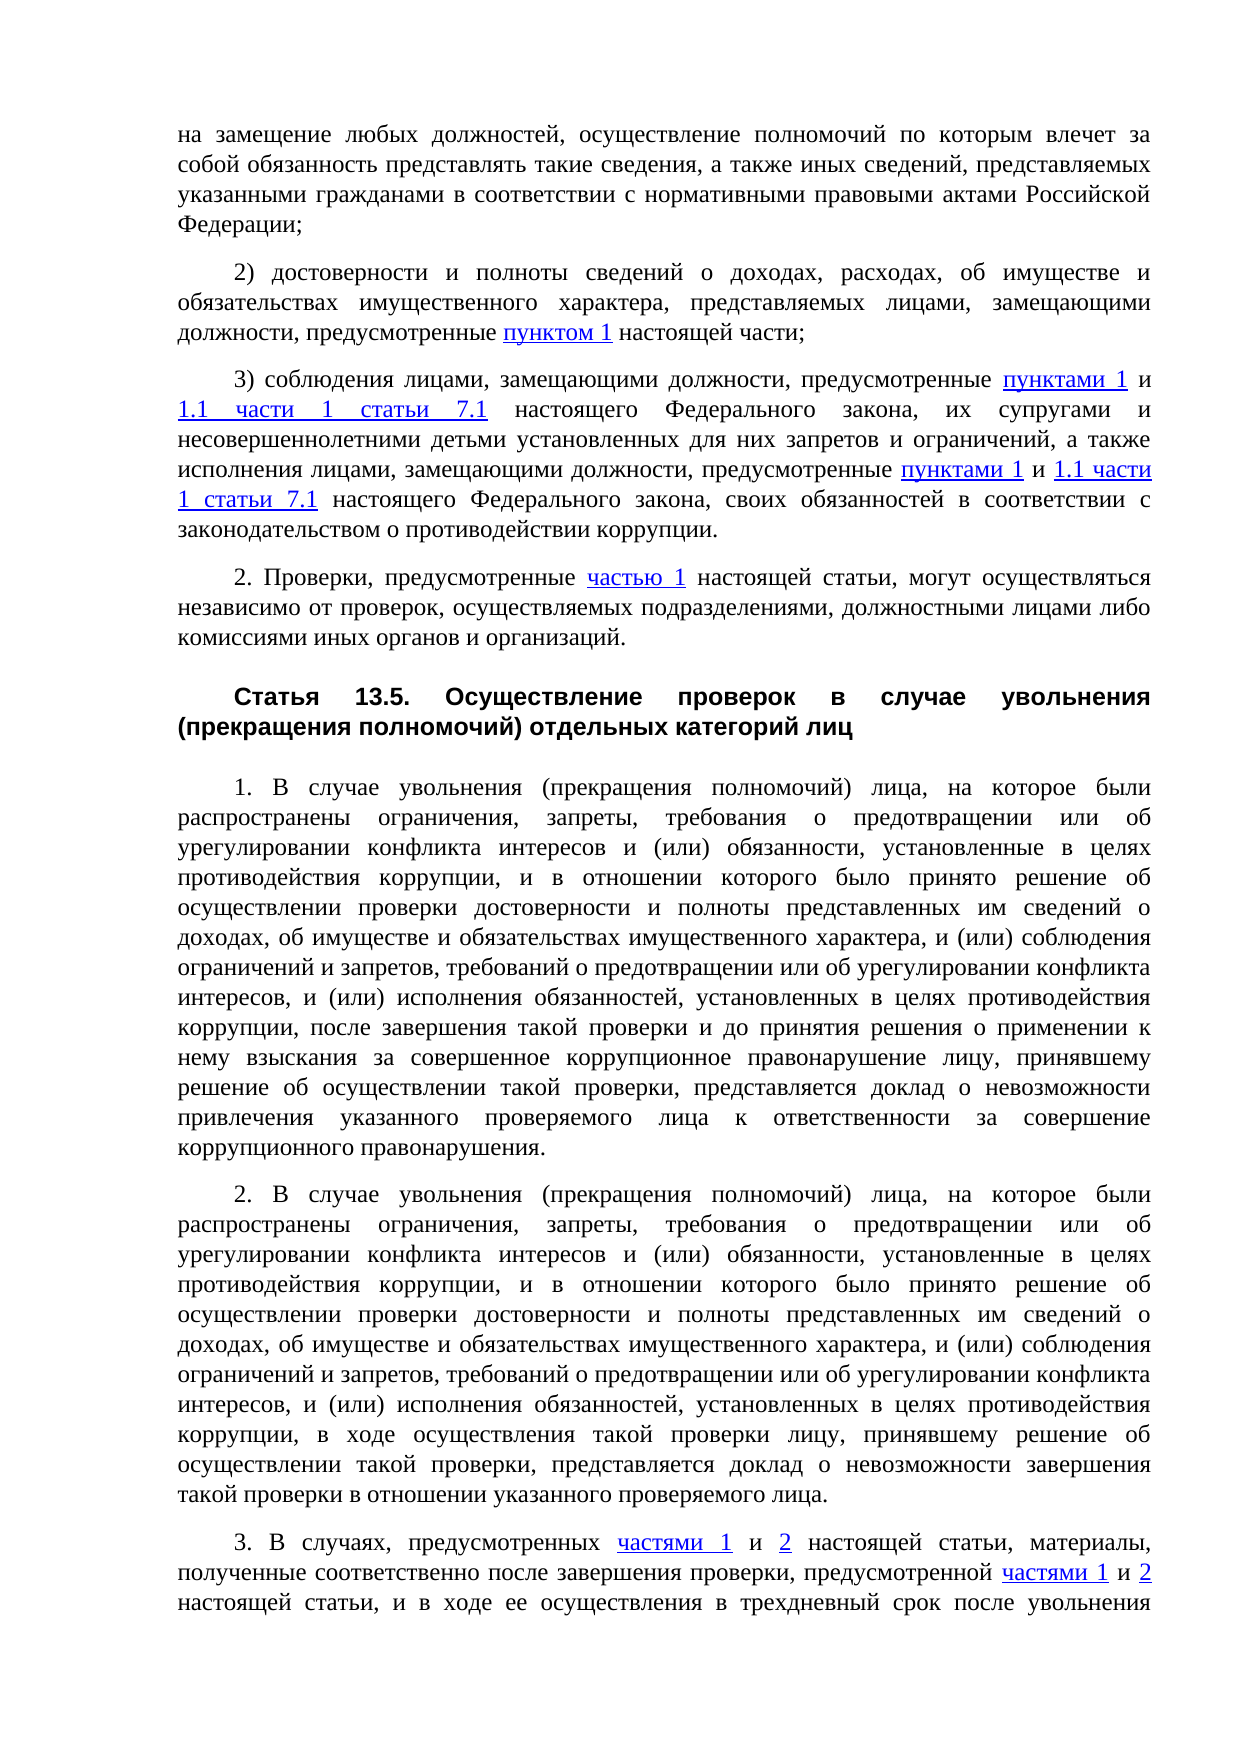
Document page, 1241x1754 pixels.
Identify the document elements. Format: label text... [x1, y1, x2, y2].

text 1. В случае увольнения (прекращения полномочий) лица, на которое были распространены ограничения, запреты, требования о предотвращении или об урегулировании конфликта интересов и (или) обязанности, установленные в целях противодействия коррупции, и в отношении которого было принято решение об осуществлении проверки достоверности и полноты представленных им сведений о доходах, об имуществе и обязательствах имущественного характера, и (или) соблюдения ограничений и запретов, требований о предотвращении или об урегулировании конфликта интересов, и (или) исполнения обязанностей, установленных в целях противодействия коррупции, после завершения такой проверки и до принятия решения о применении к нему взыскания за совершенное коррупционное правонарушение лицу, принявшему решение об осуществлении такой проверки, представляется доклад о невозможности привлечения указанного проверяемого лица к ответственности за совершение коррупционного правонарушения. [177, 771, 1152, 1161]
text Статья 13.5. Осуществление проверок в случае увольнения (прекращения полномочий) отдельных категорий лиц [177, 681, 1152, 741]
text 2. Проверки, предусмотренные частью 1 настоящей статьи, могут осуществляться независимо от проверок, осуществляемых подразделениями, должностными лицами либо комиссиями иных органов и организаций. [177, 561, 1152, 651]
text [177, 118, 1152, 238]
text 2) достоверности и полноты сведений о доходах, расходах, об имуществе и обязательствах имущественного характера, представляемых лицами, замещающими должности, предусмотренные пунктом 1 настоящей части; [177, 256, 1152, 346]
text 2. В случае увольнения (прекращения полномочий) лица, на которое были распространены ограничения, запреты, требования о предотвращении или об урегулировании конфликта интересов и (или) обязанности, установленные в целях противодействия коррупции, и в отношении которого было принято решение об осуществлении проверки достоверности и полноты представленных им сведений о доходах, об имуществе и обязательствах имущественного характера, и (или) соблюдения ограничений и запретов, требований о предотвращении или об урегулировании конфликта интересов, и (или) исполнения обязанностей, установленных в целях противодействия коррупции, в ходе осуществления такой проверки лицу, принявшему решение об осуществлении такой проверки, представляется доклад о невозможности завершения такой проверки в отношении указанного проверяемого лица. [177, 1178, 1152, 1508]
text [177, 1526, 1152, 1616]
text 3) соблюдения лицами, замещающими должности, предусмотренные пунктами 1 и 1.1 части 1 статьи 7.1 настоящего Федерального закона, их супругами и несовершеннолетними детьми установленных для них запретов и ограничений, а также исполнения лицами, замещающими должности, предусмотренные пунктами 1 и 1.1 части 1 статьи 7.1 настоящего Федерального закона, своих обязанностей в соответствии с законодательством о противодействии коррупции. [177, 363, 1152, 543]
